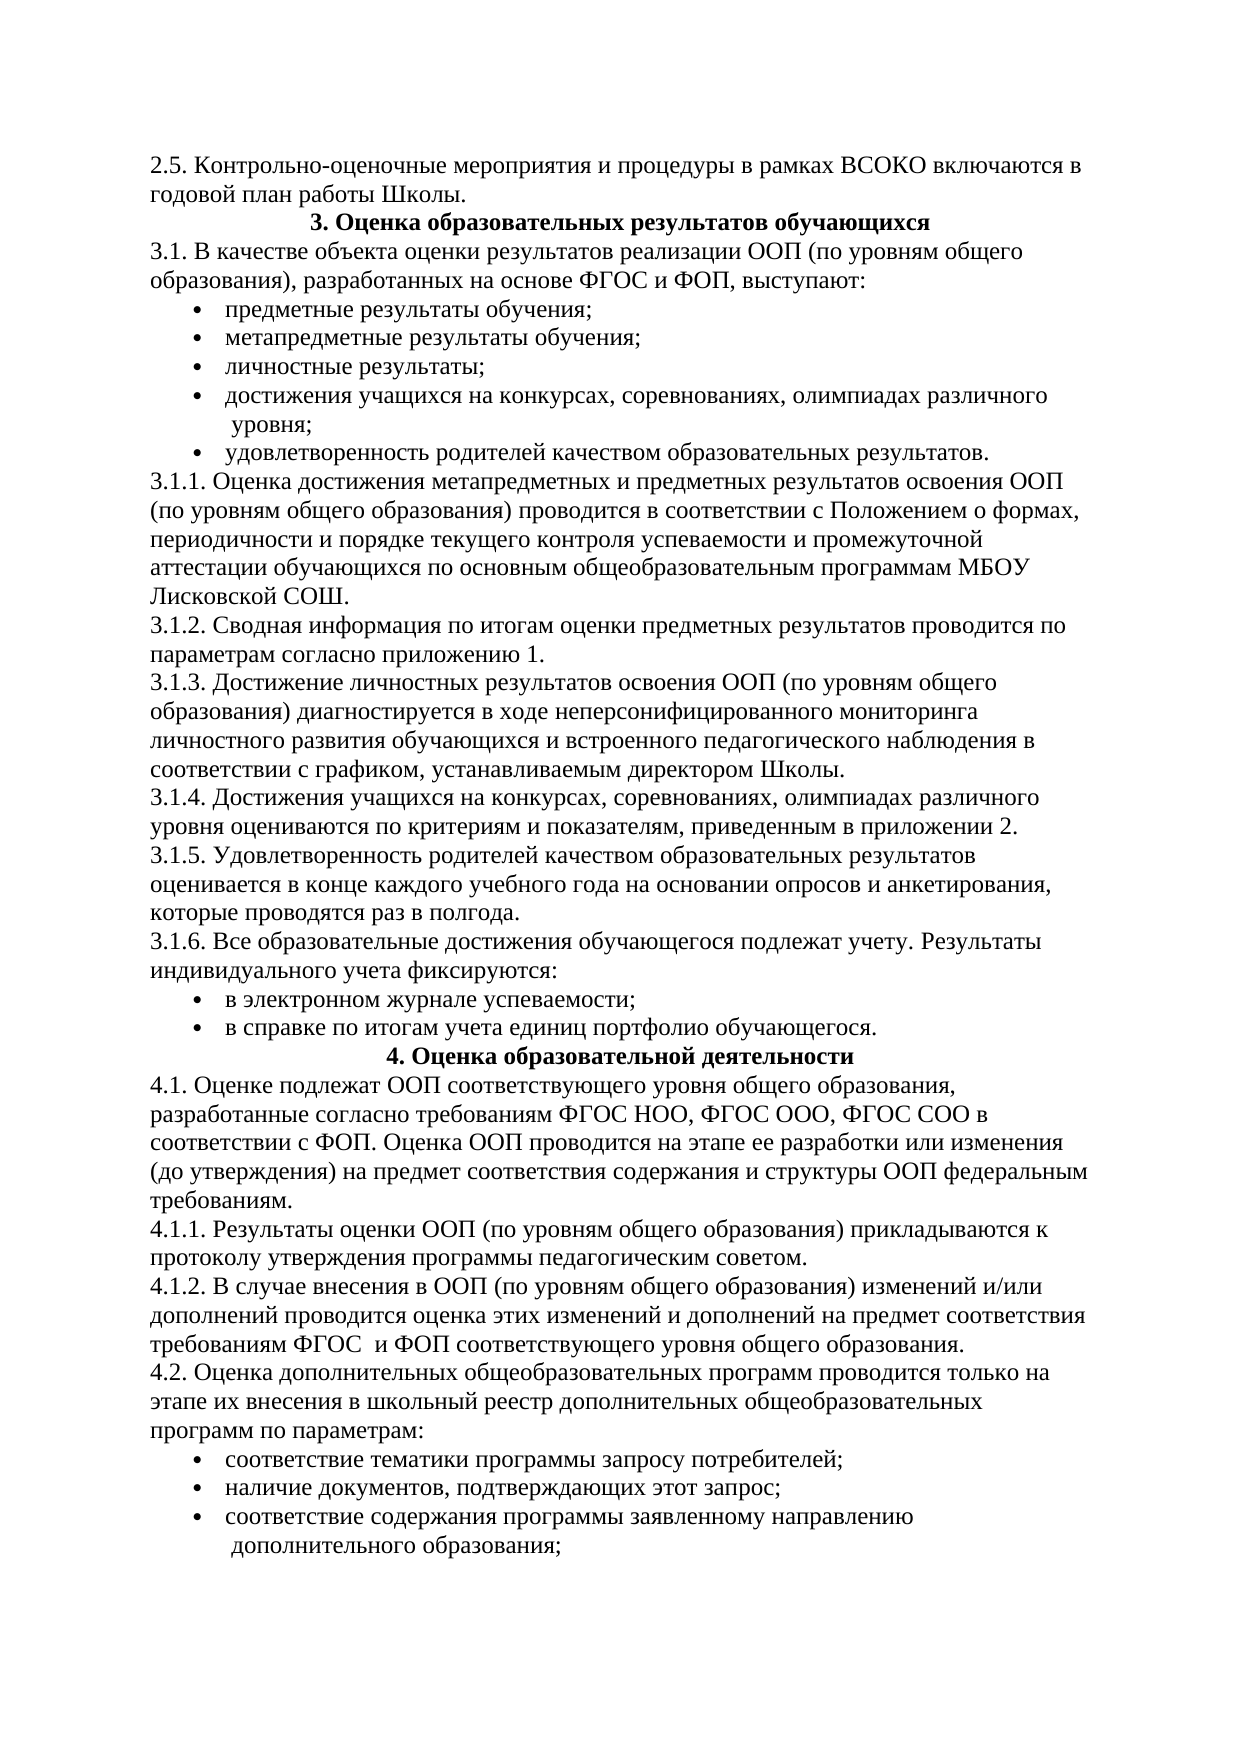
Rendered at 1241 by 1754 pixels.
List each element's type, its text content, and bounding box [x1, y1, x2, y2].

text 4.1.1. Результаты оценки ООП (по уровням общего образования) прикладываются к протоколу утверждения программы педагогическим советом. [150, 1214, 1090, 1271]
list достижения учащихся на конкурсах, соревнованиях, олимпиадах различного уровня; [194, 380, 1071, 437]
list в справке по итогам учета единиц портфолио обучающегося. [194, 1012, 1071, 1041]
list соответствие содержания программы заявленному направлению дополнительного образования; [194, 1501, 1071, 1559]
text 3.1. В качестве объекта оценки результатов реализации ООП (по уровням общего образования), разработанных на основе ФГОС и ФОП, выступают: [150, 236, 1090, 294]
text 3.1.1. Оценка достижения метапредметных и предметных результатов освоения ООП (по уровням общего образования) проводится в соответствии с Положением о формах, периодичности и порядке текущего контроля успеваемости и промежуточной аттестации обучающихся по основным общеобразовательным программам МБОУ Лисковской СОШ. [150, 466, 1090, 610]
text 3.1.6. Все образовательные достижения обучающегося подлежат учету. Результаты индивидуального учета фиксируются: [150, 926, 1090, 984]
text 3.1.3. Достижение личностных результатов освоения ООП (по уровням общего образования) диагностируется в ходе неперсонифицированного мониторинга личностного развития обучающихся и встроенного педагогического наблюдения в соответствии с графиком, устанавливаемым директором Школы. [150, 667, 1090, 782]
text 2.5. Контрольно-оценочные мероприятия и процедуры в рамках ВСОКО включаются в годовой план работы Школы. [150, 150, 1090, 207]
text 4.1. Оценке подлежат ООП соответствующего уровня общего образования, разработанные согласно требованиям ФГОС НОО, ФГОС ООО, ФГОС СОО в соответствии с ФОП. Оценка ООП проводится на этапе ее разработки или изменения (до утверждения) на предмет соответствия содержания и структуры ООП федеральным требованиям. [150, 1070, 1090, 1214]
text 4.1.2. В случае внесения в ООП (по уровням общего образования) изменений и/или дополнений проводится оценка этих изменений и дополнений на предмет соответствия требованиям ФГОС и ФОП соответствующего уровня общего образования. [150, 1271, 1090, 1357]
text 3.1.4. Достижения учащихся на конкурсах, соревнованиях, олимпиадах различного уровня оцениваются по критериям и показателям, приведенным в приложении 2. [150, 782, 1090, 840]
list соответствие тематики программы запросу потребителей; [194, 1444, 1071, 1472]
text 3. Оценка образовательных результатов обучающихся [150, 207, 1090, 236]
list наличие документов, подтверждающих этот запрос; [194, 1472, 1071, 1501]
list удовлетворенность родителей качеством образовательных результатов. [194, 437, 1071, 466]
text 3.1.5. Удовлетворенность родителей качеством образовательных результатов оценивается в конце каждого учебного года на основании опросов и анкетирования, которые проводятся раз в полгода. [150, 840, 1090, 926]
text 4. Оценка образовательной деятельности [150, 1041, 1090, 1070]
list предметные результаты обучения; [194, 294, 1071, 322]
list метапредметные результаты обучения; [194, 322, 1071, 351]
text 4.2. Оценка дополнительных общеобразовательных программ проводится только на этапе их внесения в школьный реестр дополнительных общеобразовательных программ по параметрам: [150, 1357, 1090, 1444]
text 3.1.2. Сводная информация по итогам оценки предметных результатов проводится по параметрам согласно приложению 1. [150, 610, 1090, 667]
list в электронном журнале успеваемости; [194, 984, 1071, 1012]
list личностные результаты; [194, 351, 1071, 380]
